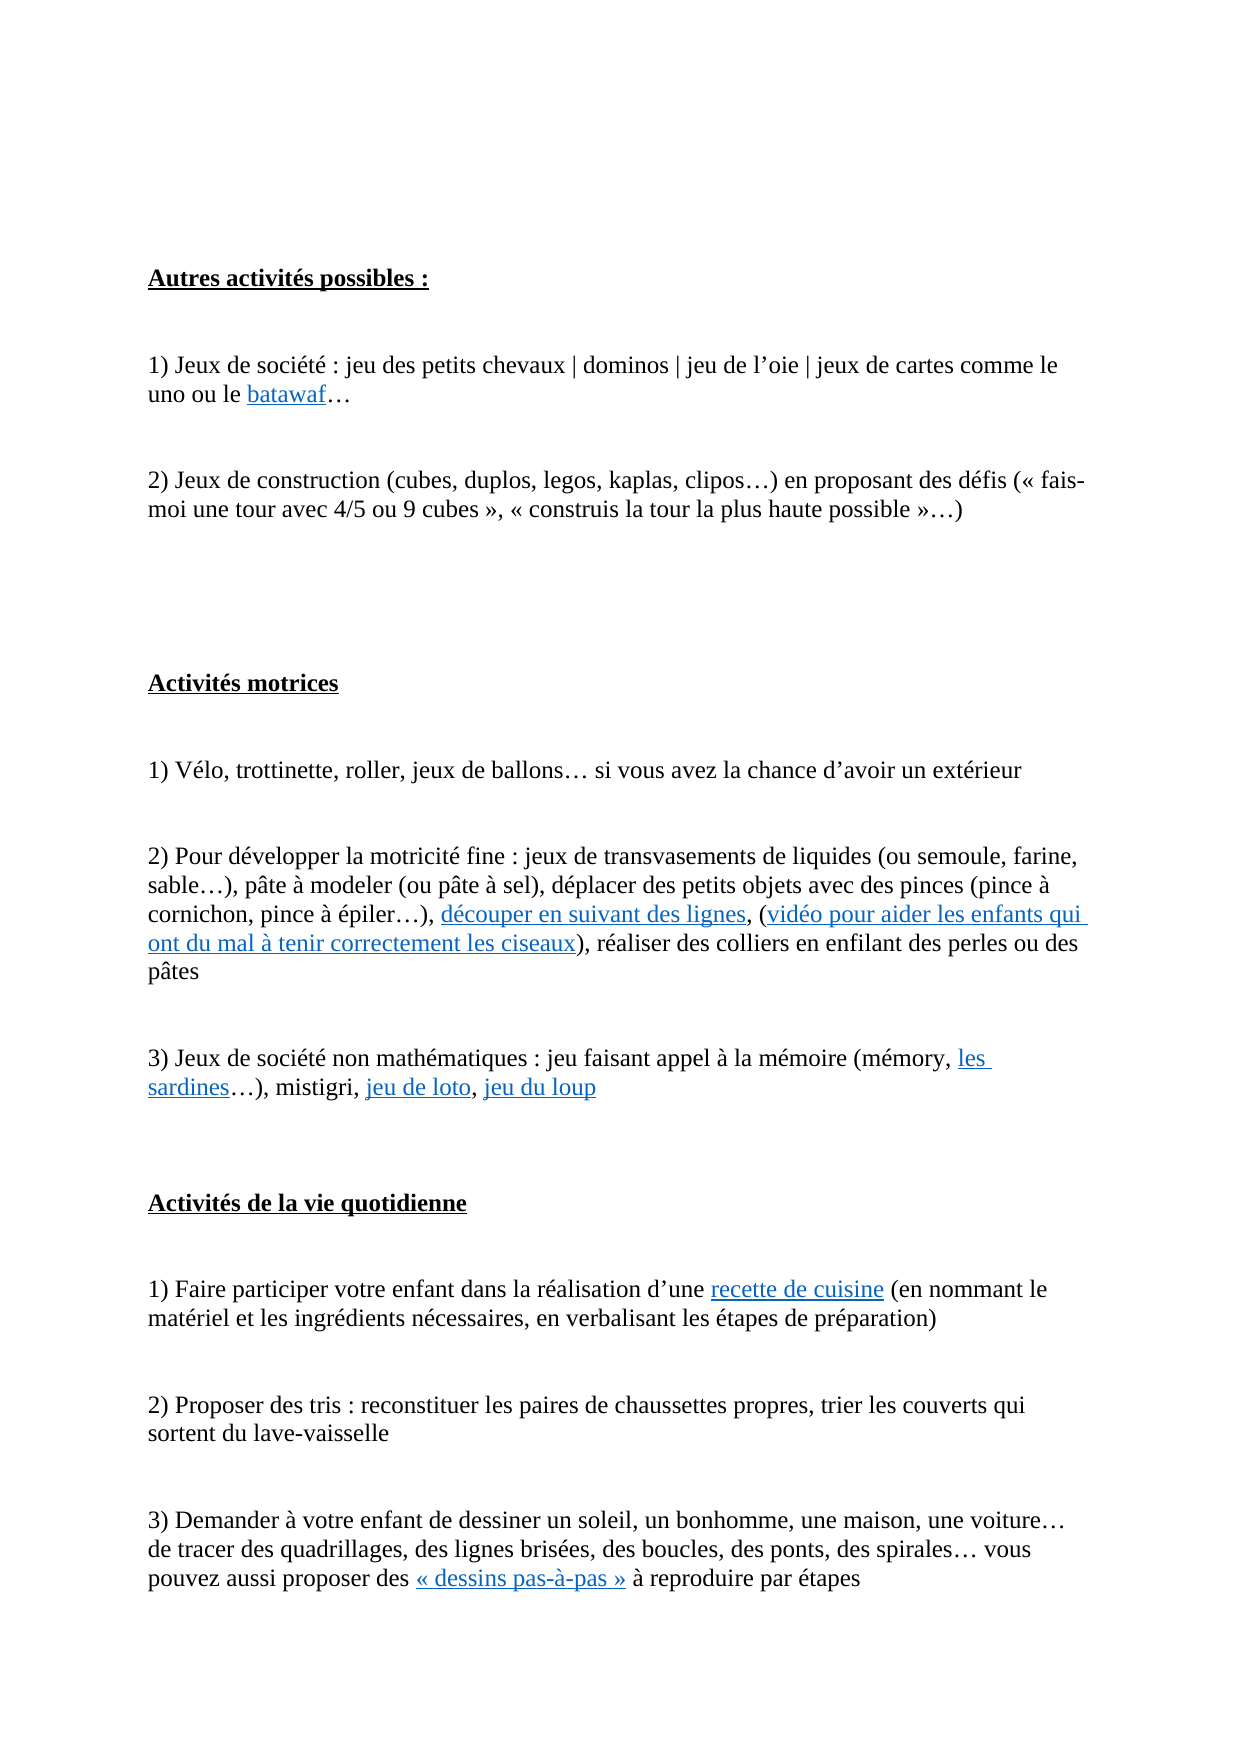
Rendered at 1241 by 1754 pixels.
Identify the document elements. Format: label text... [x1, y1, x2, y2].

text Activités motrices [148, 668, 1093, 697]
text 1) Jeux de société : jeu des petits chevaux | dominos | jeu de l’oie | jeux de cartes comme le uno ou le batawaf… [148, 321, 1093, 408]
text 1) Vélo, trottinette, roller, jeux de ballons… si vous avez la chance d’avoir un extérieur [148, 726, 1093, 783]
text 2) Pour développer la motricité fine : jeux de transvasements de liquides (ou semoule, farine, sable…), pâte à modeler (ou pâte à sel), déplacer des petits objets avec des pinces (pince à cornichon, pince à épiler…), découper en suivant des lignes, (vidéo pour aider les enfants qui ont du mal à tenir correctement les ciseaux), réaliser des colliers en enfilant des perles ou des pâtes [148, 813, 1093, 985]
text 3) Jeux de société non mathématiques : jeu faisant appel à la mémoire (mémory, les sardines…), mistigri, jeu de loto, jeu du loup [148, 1014, 1093, 1101]
text 2) Jeux de construction (cubes, duplos, legos, kaplas, clipos…) en proposant des défis (« fais-moi une tour avec 4/5 ou 9 cubes », « construis la tour la plus haute possible »…) [148, 437, 1093, 523]
text 1) Faire participer votre enfant dans la réalisation d’une recette de cuisine (en nommant le matériel et les ingrédients nécessaires, en verbalisant les étapes de préparation) [148, 1246, 1093, 1332]
text Activités de la vie quotidienne [148, 1188, 1093, 1216]
text 2) Proposer des tris : reconstituer les paires de chaussettes propres, trier les couverts qui sortent du lave-vaisselle [148, 1361, 1093, 1447]
text 3) Demander à votre enfant de dessiner un soleil, un bonhomme, une maison, une voiture… de tracer des quadrillages, des lignes brisées, des boucles, des ponts, des spirales… vous pouvez aussi proposer des « dessins pas-à-pas » à reproduire par étapes [148, 1476, 1093, 1591]
text Autres activités possibles : [148, 263, 1093, 292]
